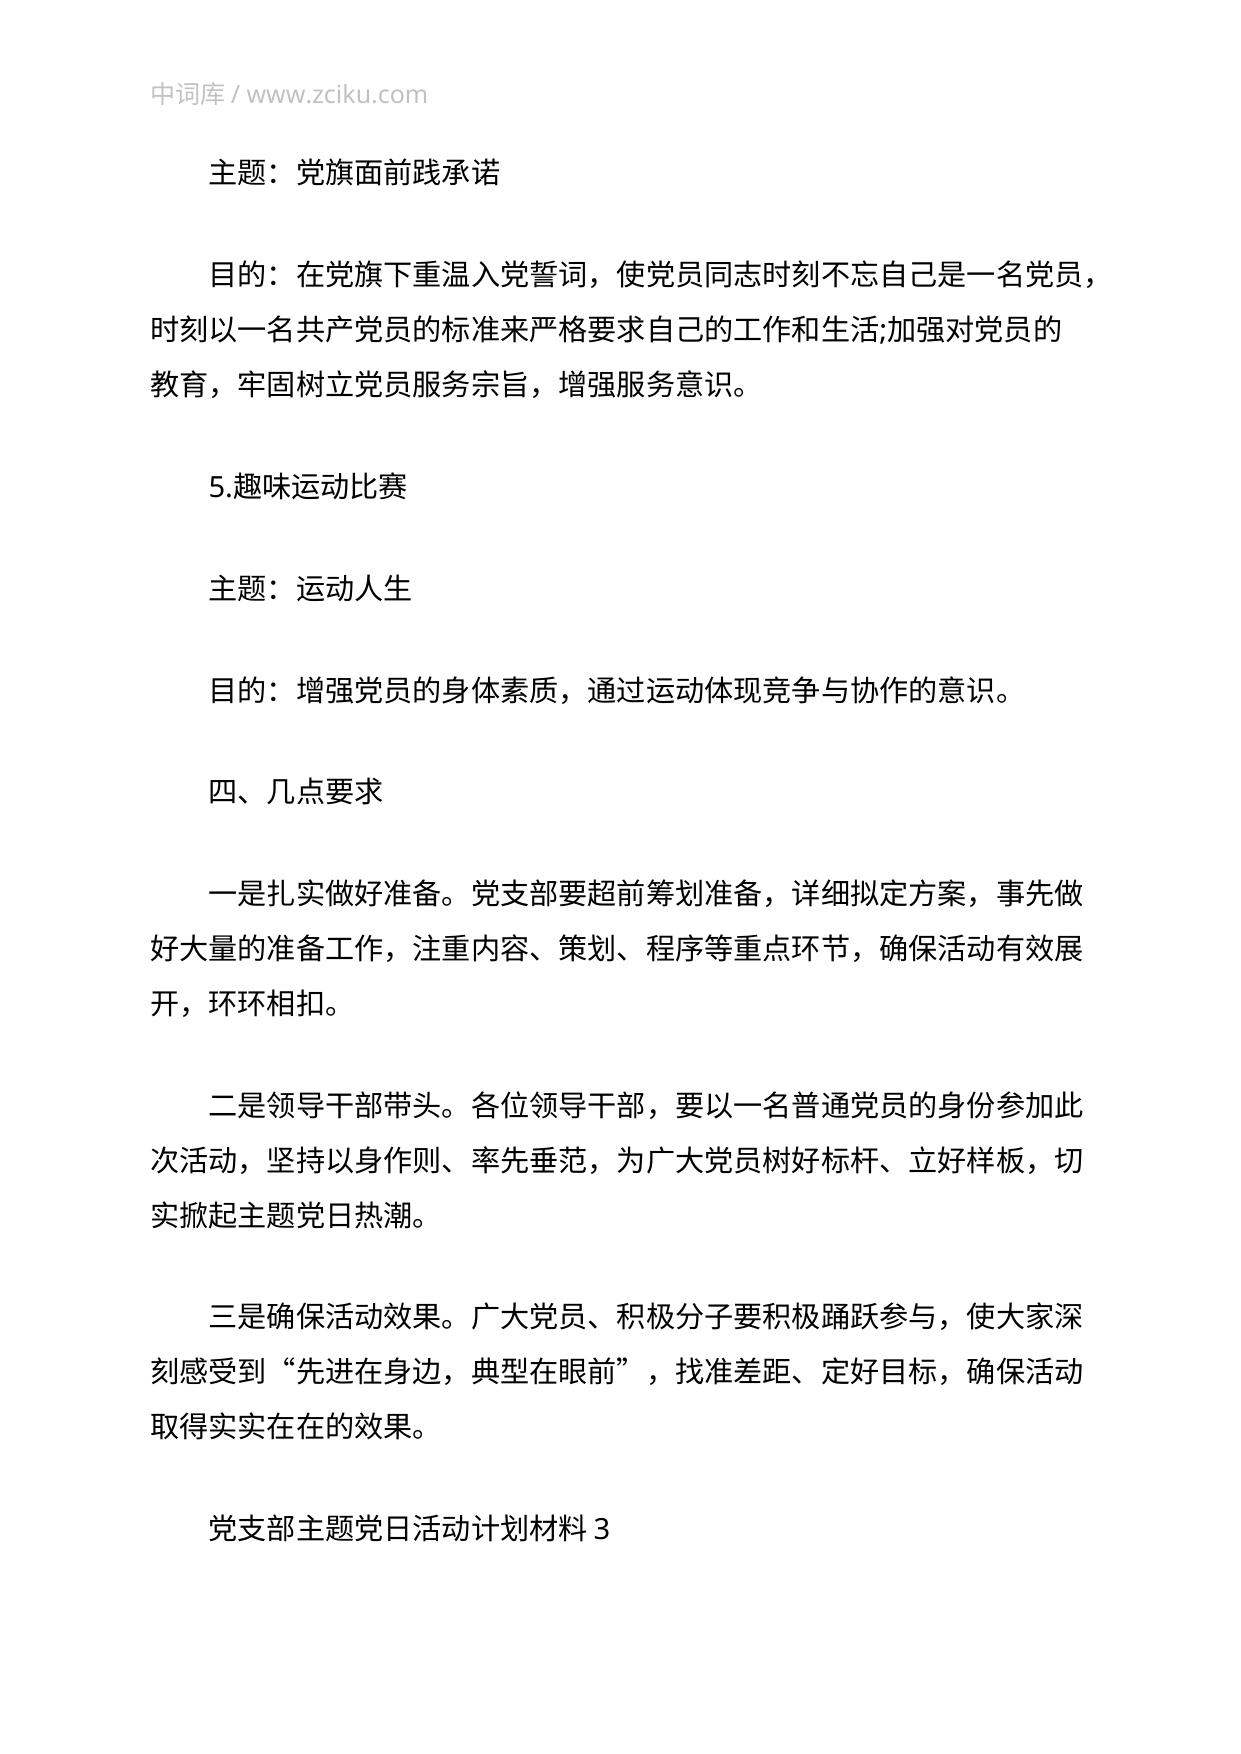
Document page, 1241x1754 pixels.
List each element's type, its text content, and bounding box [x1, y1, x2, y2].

text 党支部主题党日活动计划材料3 [150, 1505, 1090, 1548]
text 四、几点要求 [150, 769, 1090, 811]
text 目的：增强党员的身体素质，通过运动体现竞争与协作的意识。 [150, 667, 1090, 709]
text 三是确保活动效果。广大党员、积极分子要积极踊跃参与，使大家深刻感受到“先进在身边，典型在眼前”，找准差距、定好目标，确保活动取得实实在在的效果。 [150, 1294, 1090, 1446]
text 主题：运动人生 [150, 565, 1090, 608]
text 一是扎实做好准备。党支部要超前筹划准备，详细拟定方案，事先做好大量的准备工作，注重内容、策划、程序等重点环节，确保活动有效展开，环环相扣。 [150, 871, 1090, 1023]
text 二是领导干部带头。各位领导干部，要以一名普通党员的身份参加此次活动，坚持以身作则、率先垂范，为广大党员树好标杆、立好样板，切实掀起主题党日热潮。 [150, 1082, 1090, 1234]
text 主题：党旗面前践承诺 [150, 150, 1090, 192]
text 目的：在党旗下重温入党誓词，使党员同志时刻不忘自己是一名党员，时刻以一名共产党员的标准来严格要求自己的工作和生活;加强对党员的教育，牢固树立党员服务宗旨，增强服务意识。 [150, 252, 1090, 404]
text 5.趣味运动比赛 [150, 463, 1090, 506]
